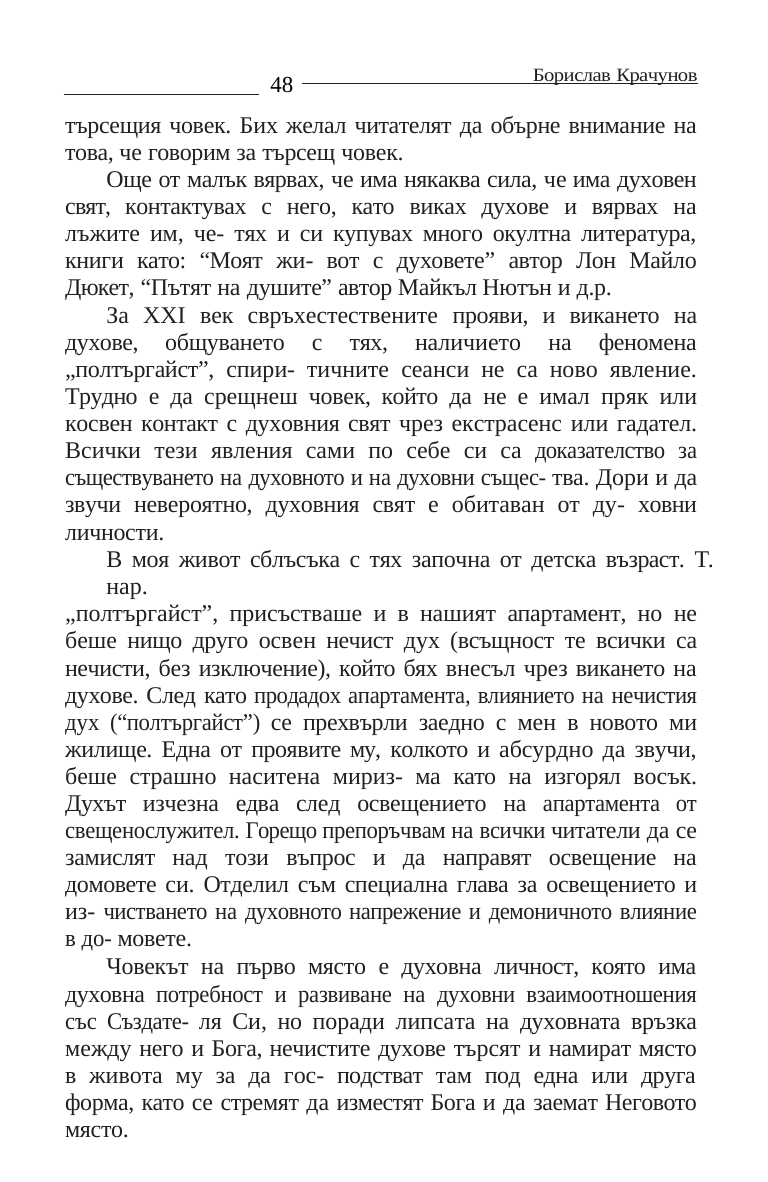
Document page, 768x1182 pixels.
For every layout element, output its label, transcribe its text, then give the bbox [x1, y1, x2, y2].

text Човекът на първо място е духовна личност, която има духовна потребност и развиване на духовни взаимоотношения със Създате- ля Си, но поради липсата на духовната връзка между него и Бога, нечистите духове търсят и намират място в живота му за да гос- подстват там под една или друга форма, като се стремят да изместят Бога и да заемат Неговото място. [65, 953, 697, 1143]
text търсещия човек. Бих желал читателят да обърне внимание на това, че говорим за търсещ човек. [65, 111, 697, 166]
text За XXІ век свръхестествените прояви, и викането на духове, общуването с тях, наличието на феномена „полтъргайст”, спири- тичните сеанси не са ново явление. Трудно е да срещнеш човек, който да не е имал пряк или косвен контакт с духовния свят чрез екстрасенс или гадател. Всички тези явления сами по себе си са доказателство за съществуването на духовното и на духовни същес- тва. Дори и да звучи невероятно, духовния свят е обитаван от ду- ховни личности. [65, 301, 697, 545]
text В моя живот сблъсъка с тях започна от детска възраст. Т. нар. [106, 545, 716, 600]
text Още от малък вярвах, че има някаква сила, че има духовен свят, контактувах с него, като виках духове и вярвах на лъжите им, че- тях и си купувах много окултна литература, книги като: “Моят жи- вот с духовете” автор Лон Майло Дюкет, “Пътят на душите” автор Майкъл Нютън и д.р. [65, 166, 697, 301]
text „полтъргайст”, присъстваше и в нашият апартамент, но не беше нищо друго освен нечист дух (всъщност те всички са нечисти, без изключение), който бях внесъл чрез викането на духове. След като продадох апартамента, влиянието на нечистия дух (“полтъргайст”) се прехвърли заедно с мен в новото ми жилище. Една от проявите му, колкото и абсурдно да звучи, беше страшно наситена мириз- ма като на изгорял восък. Духът изчезна едва след освещението на апартамента от свещенослужител. Горещо препоръчвам на всички читатели да се замислят над този въпрос и да направят освещение на домовете си. Отделил съм специална глава за освещението и из- чистването на духовното напрежение и демоничното влияние в до- мовете. [65, 600, 697, 952]
